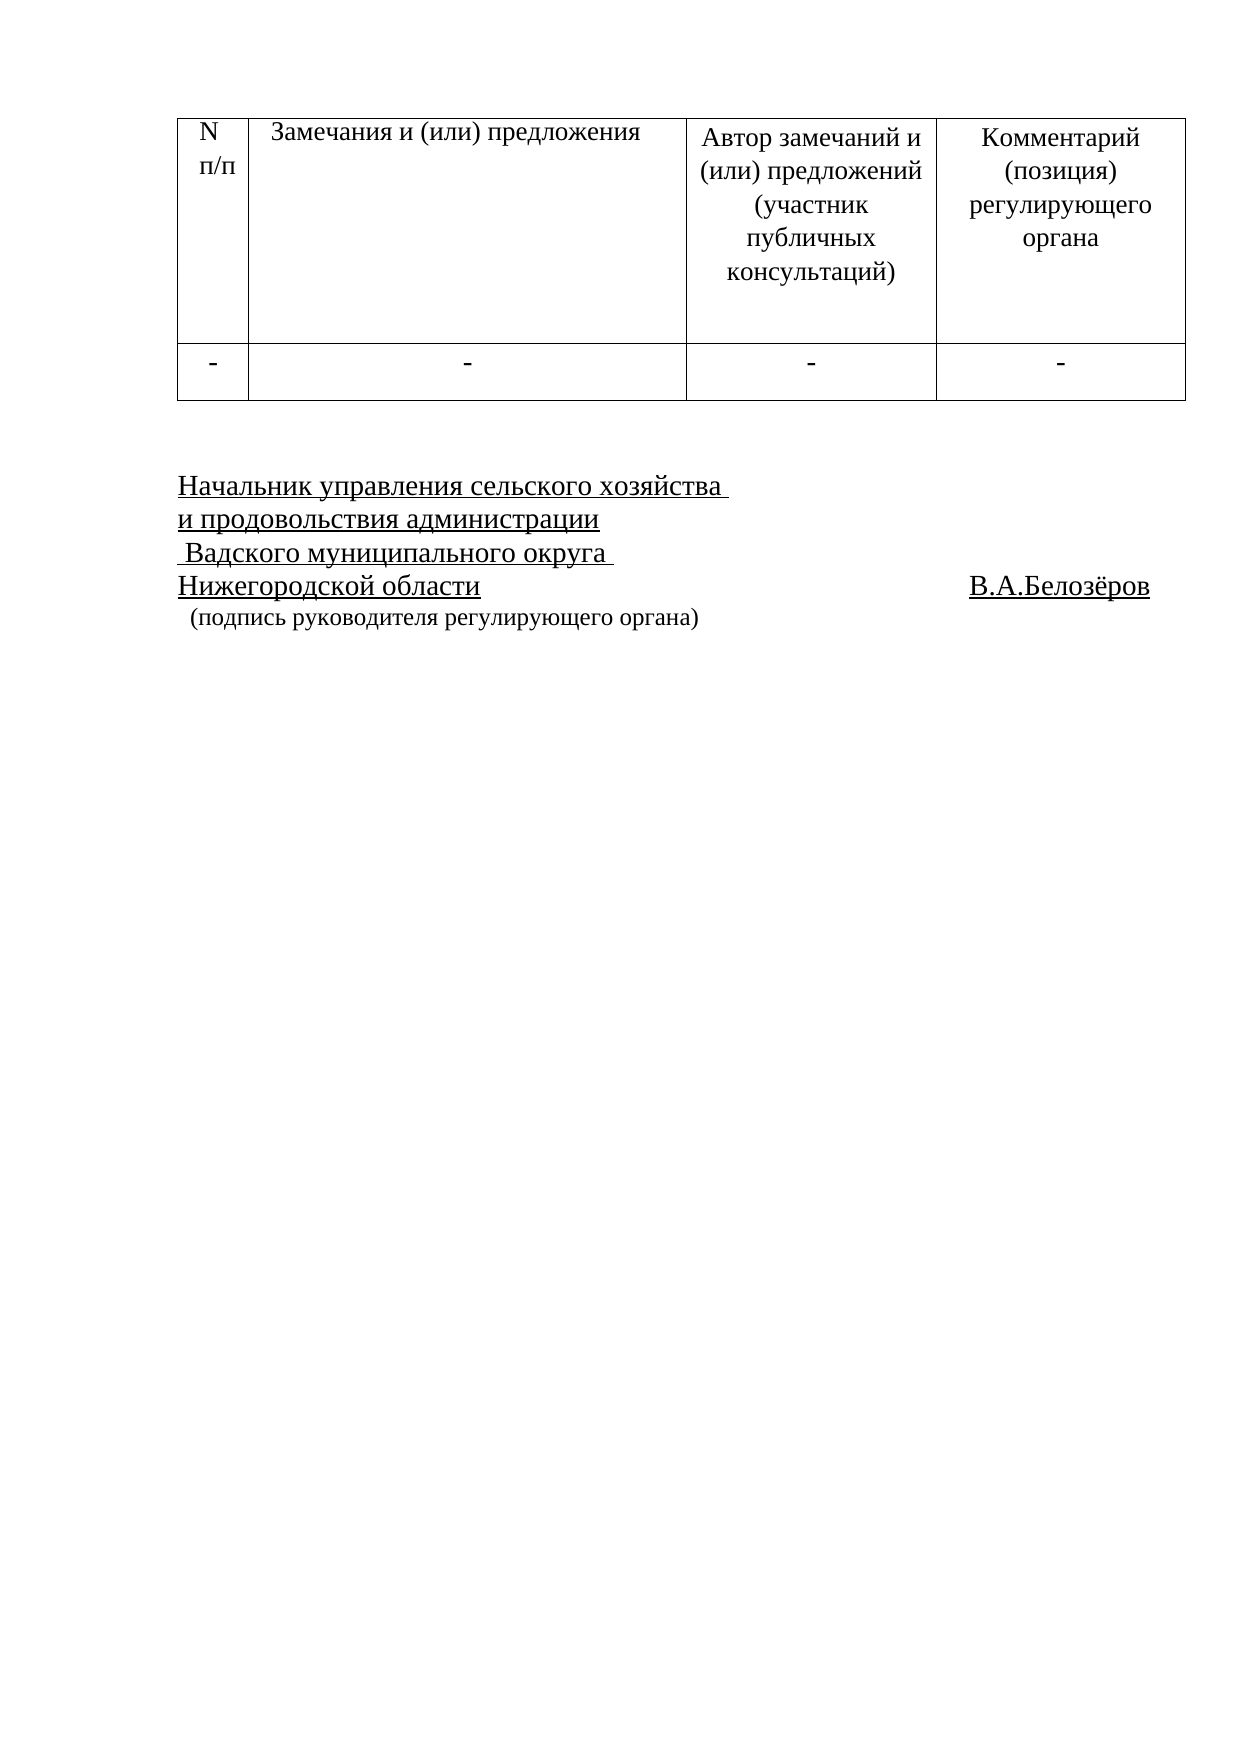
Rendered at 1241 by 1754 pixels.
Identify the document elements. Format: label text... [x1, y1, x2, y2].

table_header Комментарий (позиция) регулирующего органа [937, 119, 1185, 343]
table_header Замечания и (или) предложения [249, 119, 686, 343]
text (подпись руководителя регулирующего органа) [177, 602, 1149, 631]
table_cell - [937, 344, 1185, 399]
table_header Автор замечаний и (или) предложений (участник публичных консультаций) [687, 119, 936, 343]
text и продовольствия администрации [177, 501, 1152, 535]
table_cell - [249, 344, 686, 399]
text Начальник управления сельского хозяйства [177, 468, 1152, 501]
table_cell - [687, 344, 936, 399]
table_cell - [178, 344, 248, 399]
text Нижегородской области В.А.Белозёров [177, 568, 1152, 602]
table_header N п/п [178, 119, 248, 343]
text Вадского муниципального округа [177, 535, 1152, 568]
